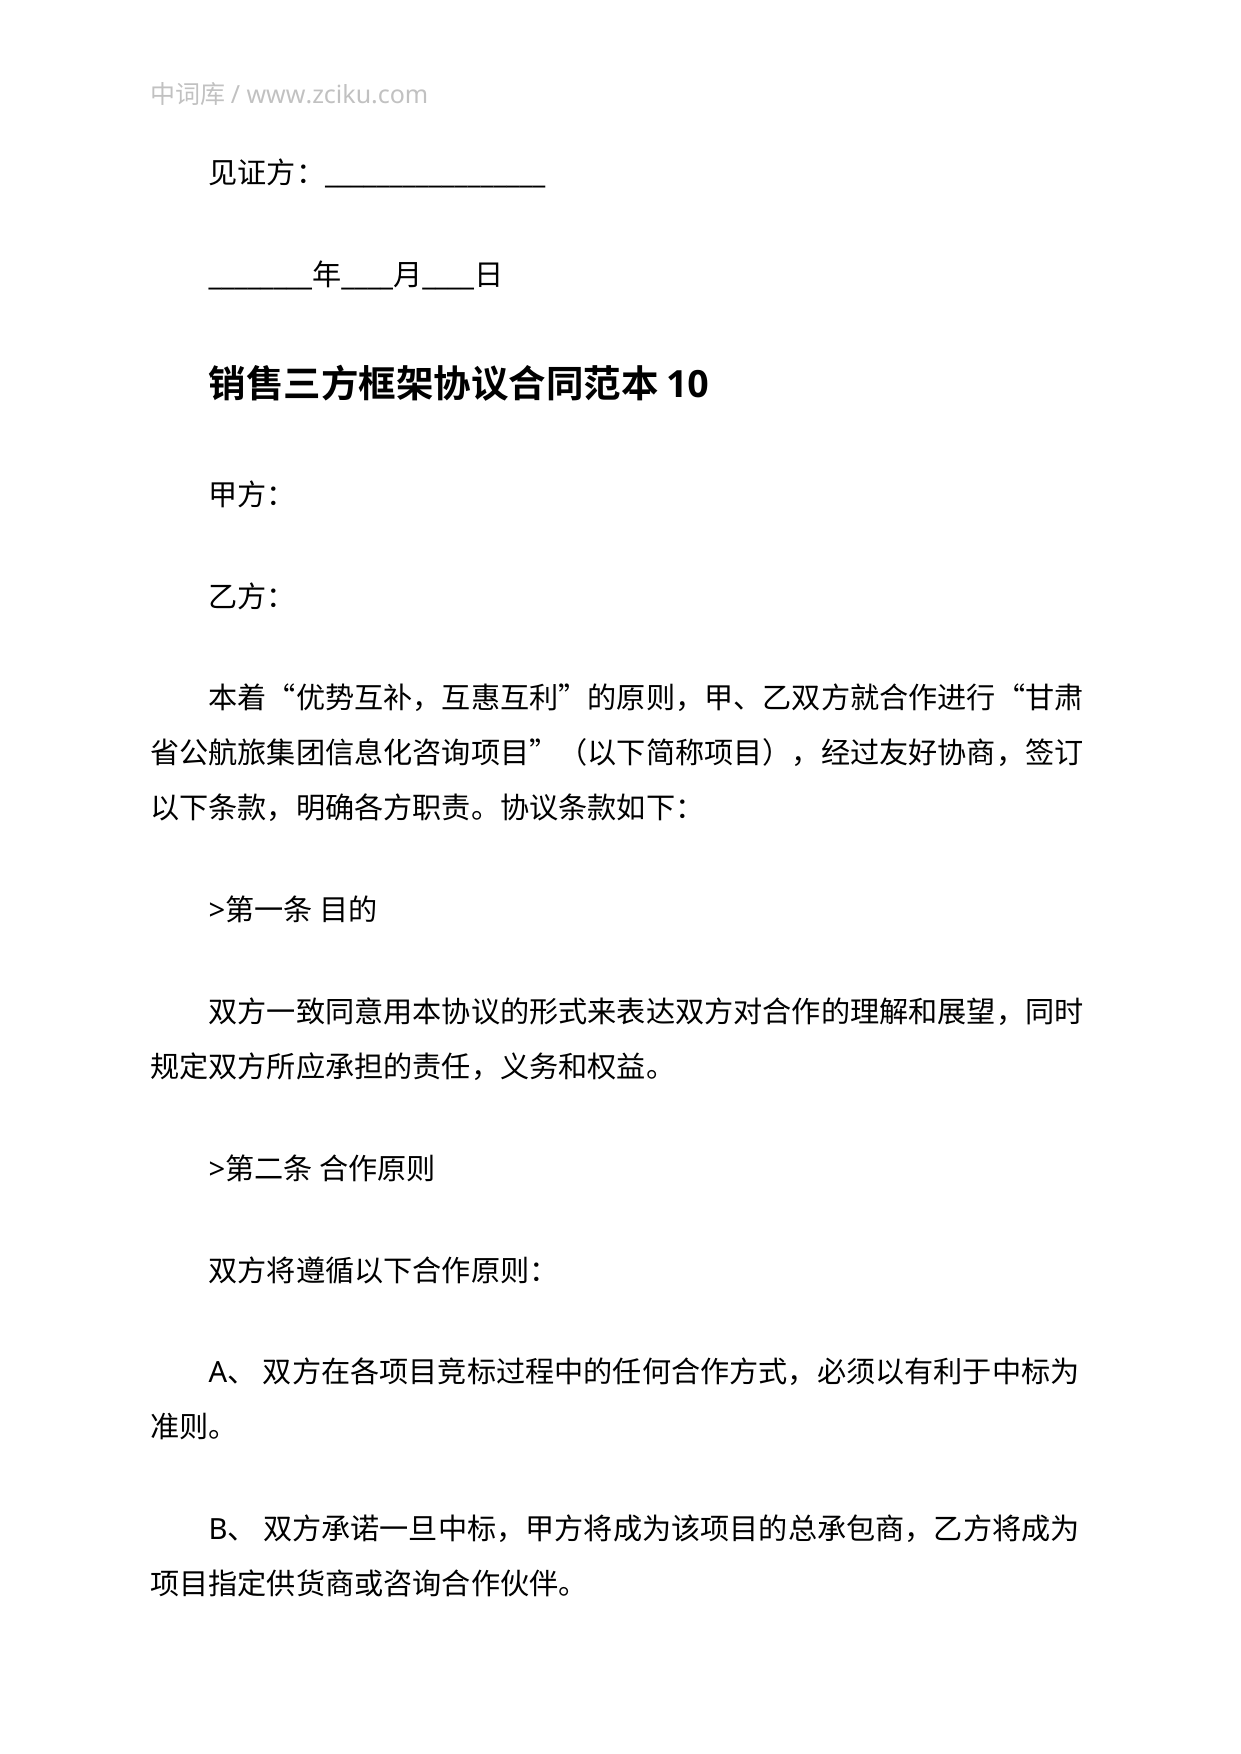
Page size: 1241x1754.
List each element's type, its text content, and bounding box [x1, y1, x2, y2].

text 双方一致同意用本协议的形式来表达双方对合作的理解和展望，同时规定双方所应承担的责任，义务和权益。 [150, 989, 1090, 1086]
text 销售三方框架协议合同范本10 [150, 354, 1090, 408]
text B、 双方承诺一旦中标，甲方将成为该项目的总承包商，乙方将成为项目指定供货商或咨询合作伙伴。 [150, 1506, 1090, 1603]
text A、 双方在各项目竞标过程中的任何合作方式，必须以有利于中标为准则。 [150, 1349, 1090, 1446]
text 本着“优势互补，互惠互利”的原则，甲、乙双方就合作进行“甘肃省公航旅集团信息化咨询项目”（以下简称项目），经过友好协商，签订以下条款，明确各方职责。协议条款如下： [150, 675, 1090, 827]
text >第一条 目的 [150, 887, 1090, 929]
text >第二条 合作原则 [150, 1145, 1090, 1188]
text 甲方： [150, 472, 1090, 514]
text 双方将遵循以下合作原则： [150, 1247, 1090, 1289]
text ________年____月____日 [150, 252, 1090, 294]
text 见证方：_________________ [150, 150, 1090, 192]
text 乙方： [150, 573, 1090, 616]
